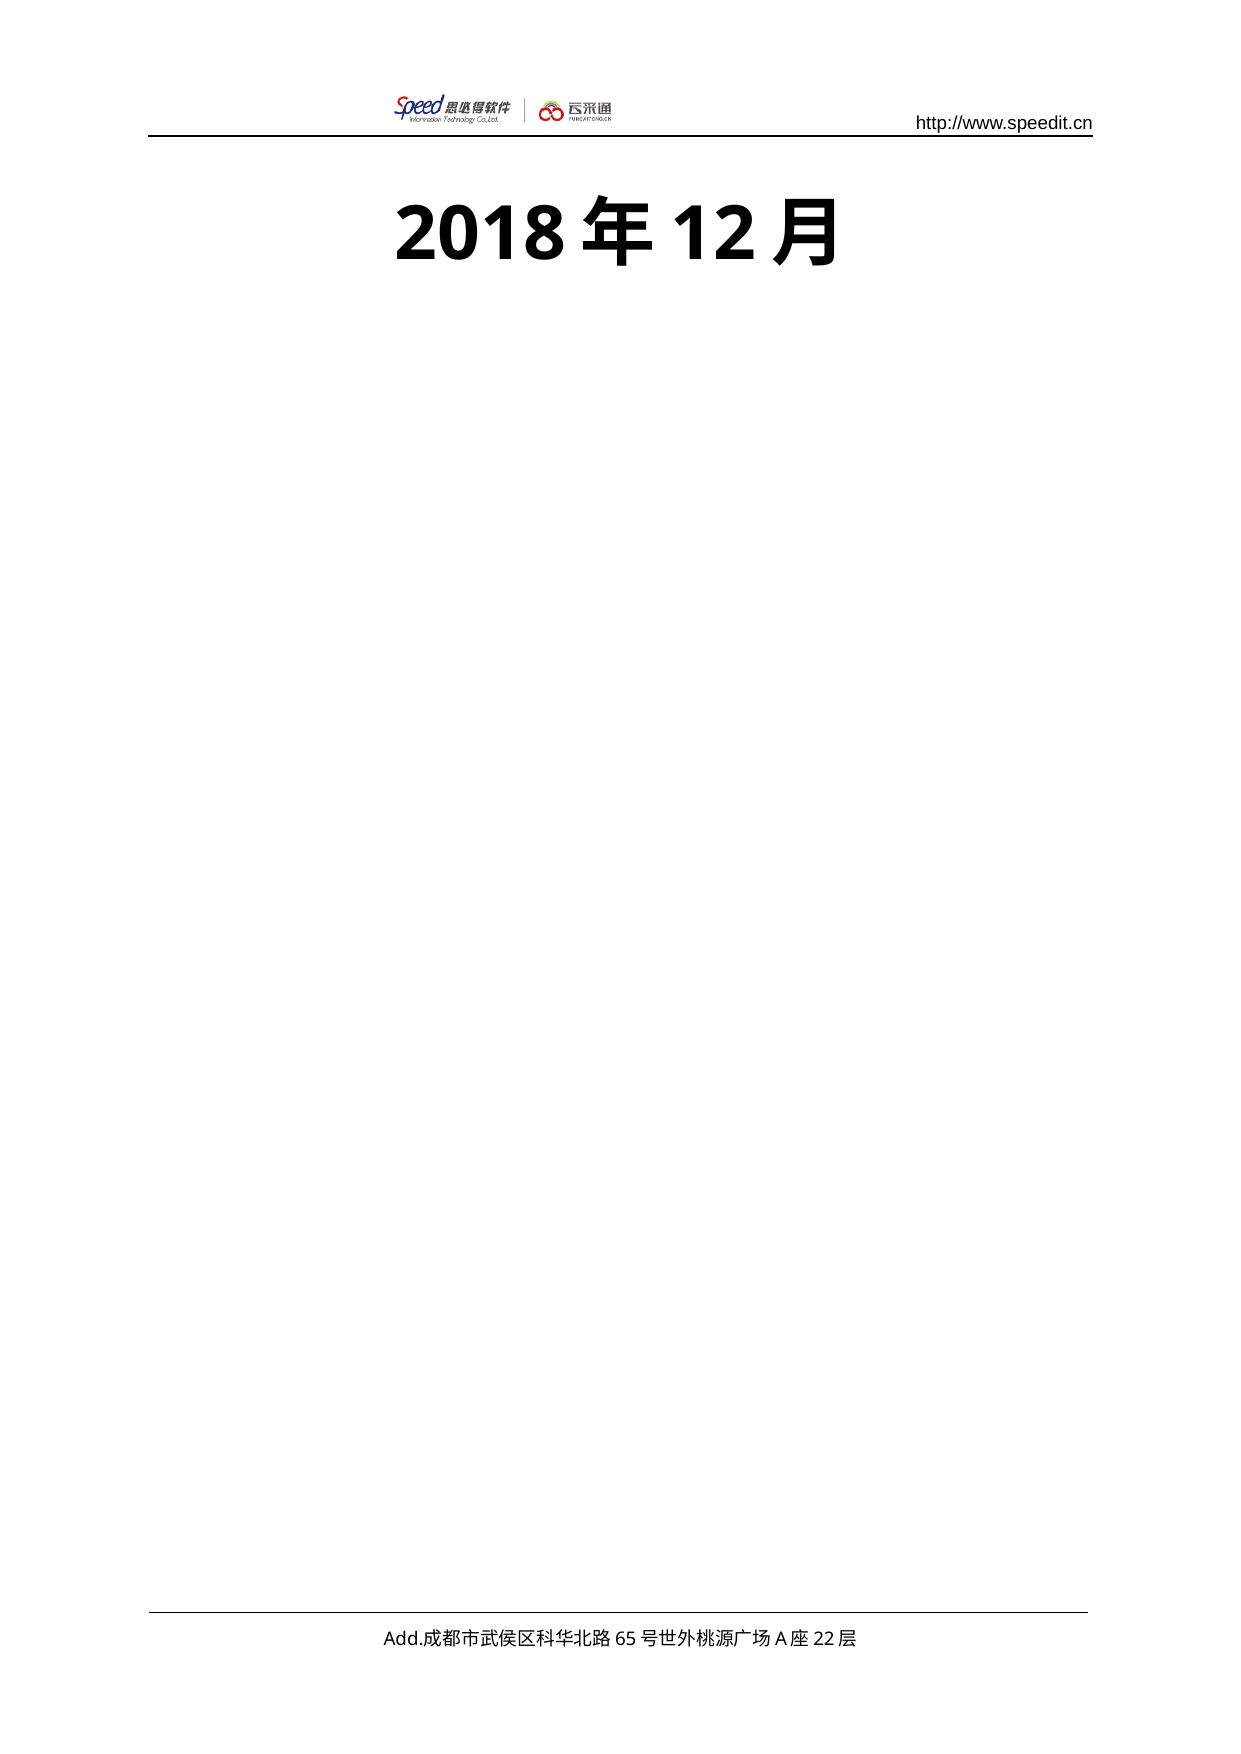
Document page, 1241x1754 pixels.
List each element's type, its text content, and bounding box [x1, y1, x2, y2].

text 2018年12月 [148, 162, 1093, 292]
picture [386, 88, 619, 130]
